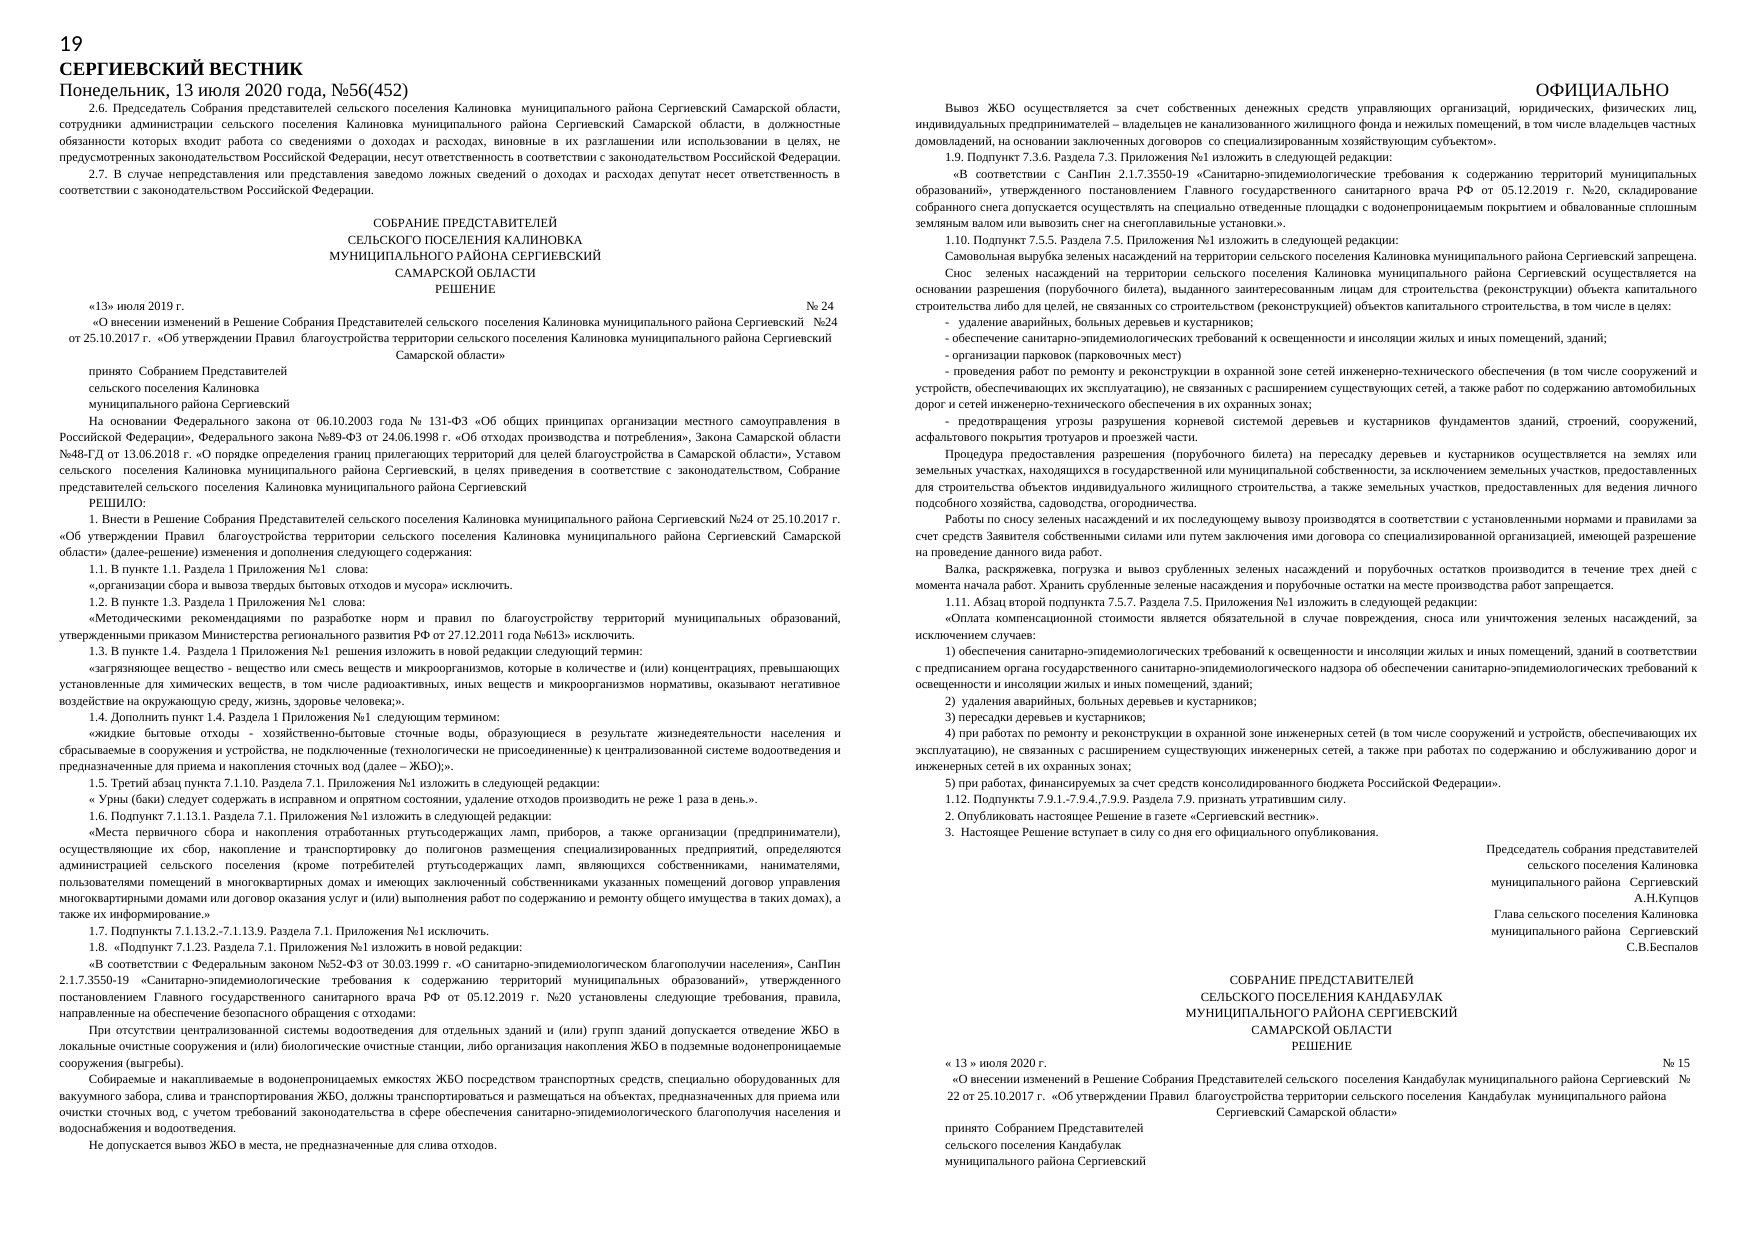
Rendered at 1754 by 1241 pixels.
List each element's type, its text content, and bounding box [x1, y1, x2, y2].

text Вывоз ЖБО осуществляется за счет собственных денежных средств управляющих организаций, юридических, физических лиц, индивидуальных предпринимателей – владельцев не канализованного жилищного фонда и нежилых помещений, в том числе владельцев частных домовладений, на основании заключенных договоров со специализированным хозяйствующим субъектом». [915, 101, 1698, 148]
text «13» июля 2019 г. № 24 [59, 298, 842, 313]
text «В соответствии с СанПин 2.1.7.3550-19 «Санитарно-эпидемиологические требования к содержанию территорий муниципальных образований», утвержденного постановлением Главного государственного санитарного врача РФ от 05.12.2019 г. №20, складирование собранного снега допускается осуществлять на специально отведенные площадки с водонепроницаемым покрытием и обвалованные сплошным земляным валом или вывозить снег на снегоплавильные установки.». [915, 167, 1698, 230]
text 1.1. В пункте 1.1. Раздела 1 Приложения №1 слова: [59, 562, 842, 576]
text СЕЛЬСКОГО ПОСЕЛЕНИЯ КАЛИНОВКА [59, 232, 842, 247]
text САМАРСКОЙ ОБЛАСТИ [59, 265, 842, 280]
text Глава сельского поселения Калиновка [915, 907, 1698, 922]
text муниципального района Сергиевский [915, 1154, 1698, 1168]
text - обеспечение санитарно-эпидемиологических требований к освещенности и инсоляции жилых и иных помещений, зданий; [915, 331, 1698, 346]
text «В соответствии с Федеральным законом №52-ФЗ от 30.03.1999 г. «О санитарно-эпидемиологическом благополучии населения», СанПин 2.1.7.3550-19 «Санитарно-эпидемиологические требования к содержанию территорий муниципальных образований», утвержденного постановлением Главного государственного санитарного врача РФ от 05.12.2019 г. №20 установлены следующие требования, правила, направленные на обеспечение безопасного обращения с отходами: [59, 957, 842, 1020]
text 2.6. Председатель Собрания представителей сельского поселения Калиновка муниципального района Сергиевский Самарской области, сотрудники администрации сельского поселения Калиновка муниципального района Сергиевский Самарской области, в должностные обязанности которых входит работа со сведениями о доходах и расходах, виновные в их разглашении или использовании в целях, не предусмотренных законодательством Российской Федерации, несут ответственность в соответствии с законодательством Российской Федерации. [59, 101, 842, 164]
text «жидкие бытовые отходы - хозяйственно-бытовые сточные воды, образующиеся в результате жизнедеятельности населения и сбрасываемые в сооружения и устройства, не подключенные (технологически не присоединенные) к централизованной системе водоотведения и предназначенные для приема и накопления сточных вод (далее – ЖБО);». [59, 726, 842, 773]
text На основании Федерального закона от 06.10.2003 года № 131-ФЗ «Об общих принципах организации местного самоуправления в Российской Федерации», Федерального закона №89-ФЗ от 24.06.1998 г. «Об отходах производства и потребления», Закона Самарской области №48-ГД от 13.06.2018 г. «О порядке определения границ прилегающих территорий для целей благоустройства в Самарской области», Уставом сельского поселения Калиновка муниципального района Сергиевский, в целях приведения в соответствие с законодательством, Собрание представителей сельского поселения Калиновка муниципального района Сергиевский [59, 413, 842, 494]
text 2.7. В случае непредставления или представления заведомо ложных сведений о доходах и расходах депутат несет ответственность в соответствии с законодательством Российской Федерации. [59, 167, 842, 197]
text Собираемые и накапливаемые в водонепроницаемых емкостях ЖБО посредством транспортных средств, специально оборудованных для вакуумного забора, слива и транспортирования ЖБО, должны транспортироваться и размещаться на объектах, предназначенных для приема или очистки сточных вод, с учетом требований законодательства в сфере обеспечения санитарно-эпидемиологического благополучия населения и водоснабжения и водоотведения. [59, 1072, 842, 1136]
text 1.6. Подпункт 7.1.13.1. Раздела 7.1. Приложения №1 изложить в следующей редакции: [59, 808, 842, 823]
text - организации парковок (парковочных мест) [915, 348, 1698, 362]
text 1.7. Подпункты 7.1.13.2.-7.1.13.9. Раздела 7.1. Приложения №1 исключить. [59, 924, 842, 938]
text 2) удаления аварийных, больных деревьев и кустарников; [915, 693, 1698, 708]
text РЕШЕНИЕ [59, 282, 842, 296]
text МУНИЦИПАЛЬНОГО РАЙОНА СЕРГИЕВСКИЙ [915, 1006, 1698, 1020]
text 1.11. Абзац второй подпункта 7.5.7. Раздела 7.5. Приложения №1 изложить в следующей редакции: [915, 594, 1698, 609]
text принято Собранием Представителей [915, 1121, 1698, 1136]
text сельского поселения Калиновка [59, 381, 842, 395]
text С.В.Беспалов [915, 940, 1698, 954]
text Председатель собрания представителей [915, 841, 1698, 856]
text 2. Опубликовать настоящее Решение в газете «Сергиевский вестник». [915, 808, 1698, 823]
text «загрязняющее вещество - вещество или смесь веществ и микроорганизмов, которые в количестве и (или) концентрациях, превышающих установленные для химических веществ, в том числе радиоактивных, иных веществ и микроорганизмов нормативы, оказывают негативное воздействие на окружающую среду, жизнь, здоровье человека;». [59, 660, 842, 708]
text «Методическими рекомендациями по разработке норм и правил по благоустройству территорий муниципальных образований, утвержденными приказом Министерства регионального развития РФ от 27.12.2011 года №613» исключить. [59, 611, 842, 642]
text Не допускается вывоз ЖБО в места, не предназначенные для слива отходов. [59, 1138, 842, 1152]
text принято Собранием Представителей [59, 364, 842, 378]
text 1. Внести в Решение Собрания Представителей сельского поселения Калиновка муниципального района Сергиевский №24 от 25.10.2017 г. «Об утверждении Правил благоустройства территории сельского поселения Калиновка муниципального района Сергиевский Самарской области» (далее-решение) изменения и дополнения следующего содержания: [59, 512, 842, 559]
text РЕШИЛО: [59, 496, 842, 510]
text 1.5. Третий абзац пункта 7.1.10. Раздела 7.1. Приложения №1 изложить в следующей редакции: [59, 776, 842, 790]
text 1.2. В пункте 1.3. Раздела 1 Приложения №1 слова: [59, 594, 842, 609]
text СЕЛЬСКОГО ПОСЕЛЕНИЯ КАНДАБУЛАК [915, 989, 1698, 1004]
text Снос зеленых насаждений на территории сельского поселения Калиновка муниципального района Сергиевский осуществляется на основании разрешения (порубочного билета), выданного заинтересованным лицам для строительства (реконструкции) объекта капитального строительства либо для целей, не связанных со строительством (реконструкцией) объектов капитального строительства, в том числе в целях: [915, 265, 1698, 313]
text «,организации сбора и вывоза твердых бытовых отходов и мусора» исключить. [59, 578, 842, 592]
text А.Н.Купцов [915, 891, 1698, 905]
text 5) при работах, финансируемых за счет средств консолидированного бюджета Российской Федерации». [915, 776, 1698, 790]
text муниципального района Сергиевский [915, 924, 1698, 938]
text « Урны (баки) следует содержать в исправном и опрятном состоянии, удаление отходов производить не реже 1 раза в день.». [59, 792, 842, 806]
text муниципального района Сергиевский [915, 874, 1698, 889]
text муниципального района Сергиевский [59, 397, 842, 411]
text 3. Настоящее Решение вступает в силу со дня его официального опубликования. [915, 825, 1698, 839]
text При отсутствии централизованной системы водоотведения для отдельных зданий и (или) групп зданий допускается отведение ЖБО в локальные очистные сооружения и (или) биологические очистные станции, либо организация накопления ЖБО в подземные водонепроницаемые сооружения (выгребы). [59, 1022, 842, 1070]
text «Места первичного сбора и накопления отработанных ртутьсодержащих ламп, приборов, а также организации (предприниматели), осуществляющие их сбор, накопление и транспортировку до полигонов размещения специализированных предприятий, определяются администрацией сельского поселения (кроме потребителей ртутьсодержащих ламп, являющихся собственниками, нанимателями, пользователями помещений в многоквартирных домах и имеющих заключенный собственниками указанных помещений договор управления многоквартирными домами или договор оказания услуг и (или) выполнения работ по содержанию и ремонту общего имущества в таких домах), а также их информирование.» [59, 825, 842, 922]
text 1.3. В пункте 1.4. Раздела 1 Приложения №1 решения изложить в новой редакции следующий термин: [59, 644, 842, 658]
text 1.10. Подпункт 7.5.5. Раздела 7.5. Приложения №1 изложить в следующей редакции: [915, 232, 1698, 247]
text 1) обеспечения санитарно-эпидемиологических требований к освещенности и инсоляции жилых и иных помещений, зданий в соответствии с предписанием органа государственного санитарно-эпидемиологического надзора об обеспечении санитарно-эпидемиологических требований к освещенности и инсоляции жилых и иных помещений, зданий; [915, 644, 1698, 691]
text СОБРАНИЕ ПРЕДСТАВИТЕЛЕЙ [59, 216, 842, 230]
text Процедура предоставления разрешения (порубочного билета) на пересадку деревьев и кустарников осуществляется на землях или земельных участках, находящихся в государственной или муниципальной собственности, за исключением земельных участков, предоставленных для строительства объектов индивидуального жилищного строительства, а также земельных участков, предоставленных для ведения личного подсобного хозяйства, садоводства, огородничества. [915, 446, 1698, 510]
text Работы по сносу зеленых насаждений и их последующему вывозу производятся в соответствии с установленными нормами и правилами за счет средств Заявителя собственными силами или путем заключения ими договора со специализированной организацией, имеющей разрешение на проведение данного вида работ. [915, 512, 1698, 559]
text «Оплата компенсационной стоимости является обязательной в случае повреждения, сноса или уничтожения зеленых насаждений, за исключением случаев: [915, 611, 1698, 642]
text САМАРСКОЙ ОБЛАСТИ [915, 1022, 1698, 1037]
text «О внесении изменений в Решение Собрания Представителей сельского поселения Кандабулак муниципального района Сергиевский № 22 от 25.10.2017 г. «Об утверждении Правил благоустройства территории сельского поселения Кандабулак муниципального района Сергиевский Самарской области» [915, 1072, 1698, 1119]
text РЕШЕНИЕ [915, 1039, 1698, 1053]
text - удаление аварийных, больных деревьев и кустарников; [915, 315, 1698, 329]
text МУНИЦИПАЛЬНОГО РАЙОНА СЕРГИЕВСКИЙ [59, 249, 842, 263]
text - предотвращения угрозы разрушения корневой системой деревьев и кустарников фундаментов зданий, строений, сооружений, асфальтового покрытия тротуаров и проезжей части. [915, 413, 1698, 444]
text сельского поселения Кандабулак [915, 1138, 1698, 1152]
text 3) пересадки деревьев и кустарников; [915, 710, 1698, 724]
text «О внесении изменений в Решение Собрания Представителей сельского поселения Калиновка муниципального района Сергиевский №24 от 25.10.2017 г. «Об утверждении Правил благоустройства территории сельского поселения Калиновка муниципального района Сергиевский Самарской области» [59, 315, 842, 362]
text Валка, раскряжевка, погрузка и вывоз срубленных зеленых насаждений и порубочных остатков производится в течение трех дней с момента начала работ. Хранить срубленные зеленые насаждения и порубочные остатки на месте производства работ запрещается. [915, 562, 1698, 592]
text СОБРАНИЕ ПРЕДСТАВИТЕЛЕЙ [915, 973, 1698, 987]
text 1.8. «Подпункт 7.1.23. Раздела 7.1. Приложения №1 изложить в новой редакции: [59, 940, 842, 954]
text сельского поселения Калиновка [915, 858, 1698, 872]
text 1.12. Подпункты 7.9.1.-7.9.4.,7.9.9. Раздела 7.9. признать утратившим силу. [915, 792, 1698, 806]
text - проведения работ по ремонту и реконструкции в охранной зоне сетей инженерно-технического обеспечения (в том числе сооружений и устройств, обеспечивающих их эксплуатацию), не связанных с расширением существующих сетей, а также работ по содержанию автомобильных дорог и сетей инженерно-технического обеспечения в их охранных зонах; [915, 364, 1698, 411]
text Самовольная вырубка зеленых насаждений на территории сельского поселения Калиновка муниципального района Сергиевский запрещена. [915, 249, 1698, 263]
text « 13 » июля 2020 г. № 15 [915, 1055, 1698, 1070]
text 4) при работах по ремонту и реконструкции в охранной зоне инженерных сетей (в том числе сооружений и устройств, обеспечивающих их эксплуатацию), не связанных с расширением существующих инженерных сетей, а также при работах по содержанию и обслуживанию дорог и инженерных сетей в их охранных зонах; [915, 726, 1698, 773]
text 1.9. Подпункт 7.3.6. Раздела 7.3. Приложения №1 изложить в следующей редакции: [915, 150, 1698, 164]
text 1.4. Дополнить пункт 1.4. Раздела 1 Приложения №1 следующим термином: [59, 710, 842, 724]
